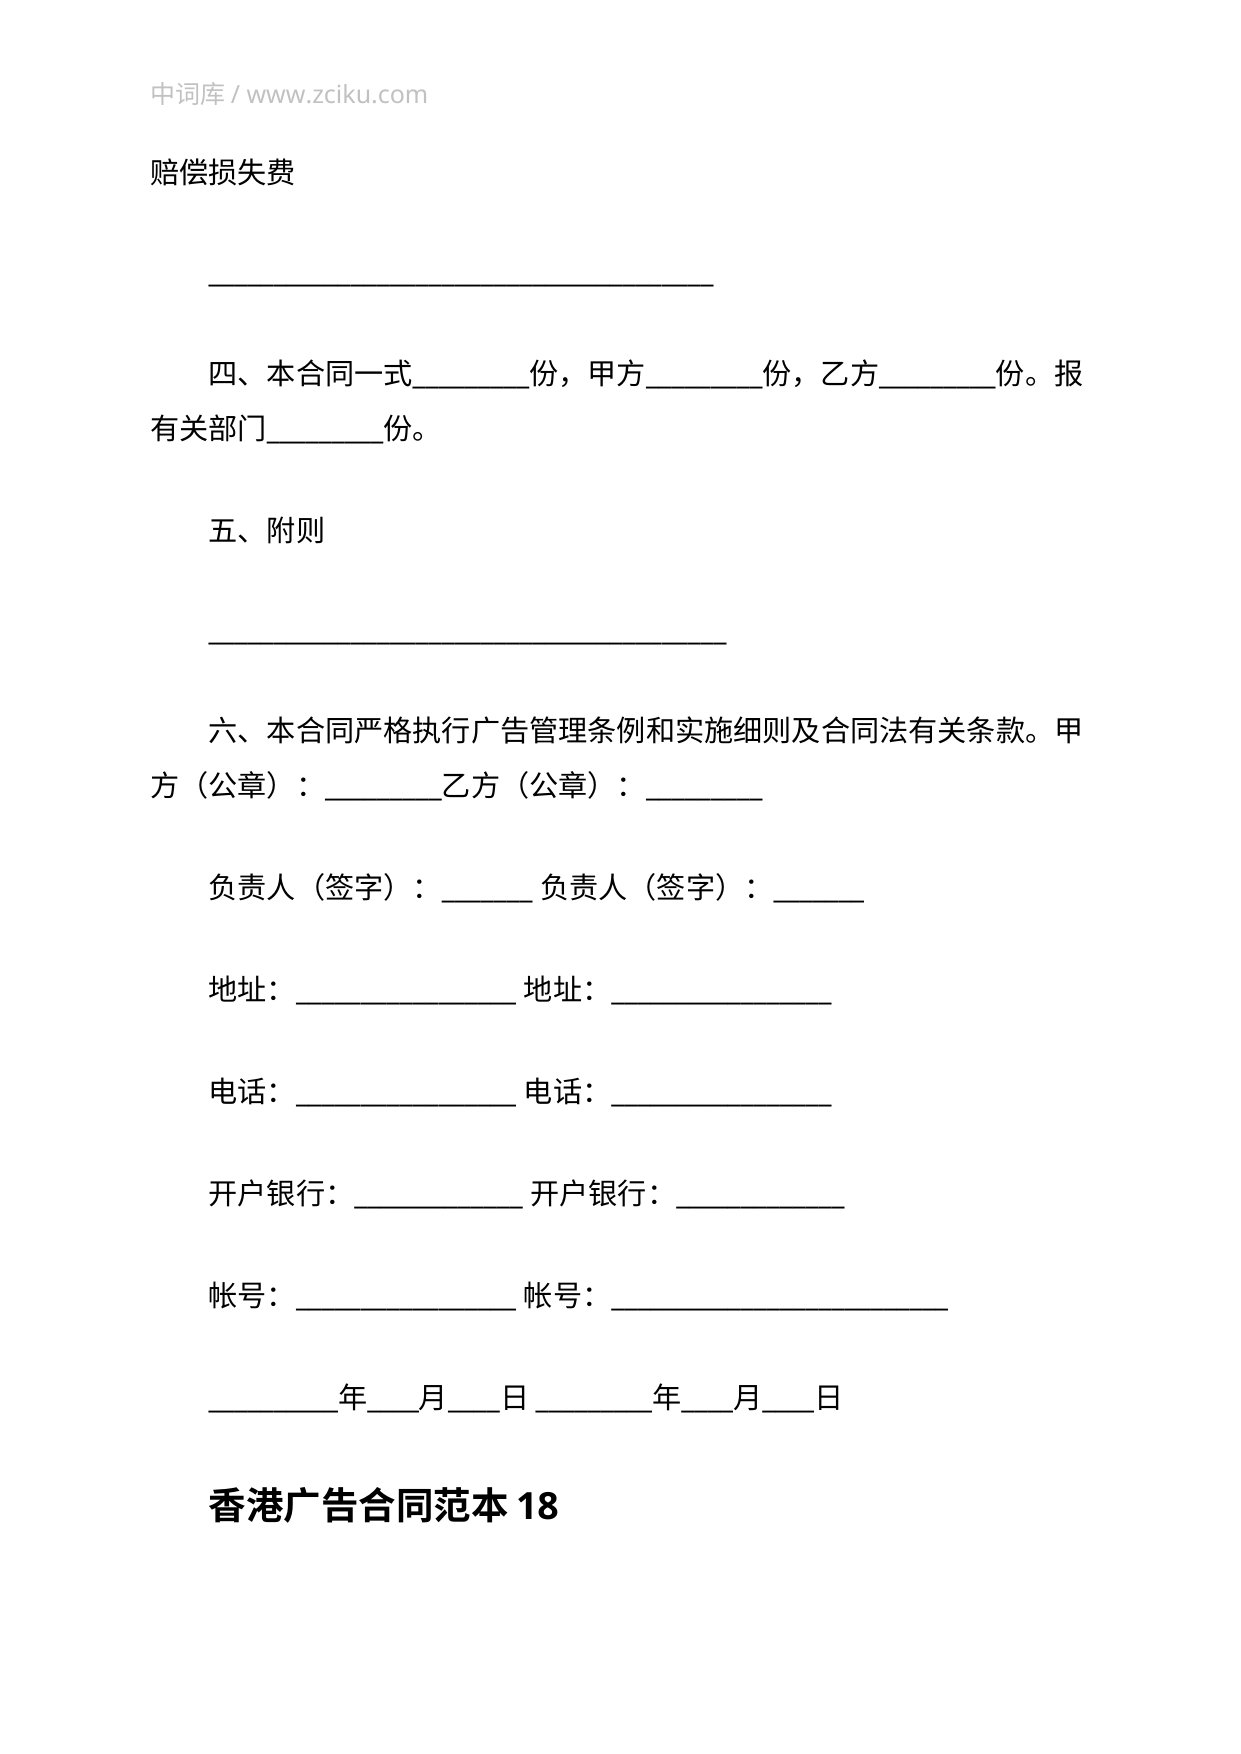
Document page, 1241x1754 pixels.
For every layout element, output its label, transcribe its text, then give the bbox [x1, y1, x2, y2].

text 帐号：_________________ 帐号：__________________________ [150, 1272, 1090, 1314]
text __________年____月____日 _________年____月____日 [150, 1374, 1090, 1417]
text 电话：_________________ 电话：_________________ [150, 1068, 1090, 1111]
text 五、附则 [150, 507, 1090, 549]
text 六、本合同严格执行广告管理条例和实施细则及合同法有关条款。甲方（公章）：_________乙方（公章）：_________ [150, 707, 1090, 805]
text _______________________________________ [150, 252, 1090, 291]
text 地址：_________________ 地址：_________________ [150, 966, 1090, 1009]
text ________________________________________ [150, 609, 1090, 649]
text 四、本合同一式_________份，甲方_________份，乙方_________份。报有关部门_________份。 [150, 350, 1090, 448]
text 负责人（签字）：_______ 负责人（签字）：_______ [150, 864, 1090, 907]
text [150, 150, 1090, 192]
text 香港广告合同范本18 [150, 1476, 1090, 1531]
text 开户银行：_____________ 开户银行：_____________ [150, 1170, 1090, 1213]
